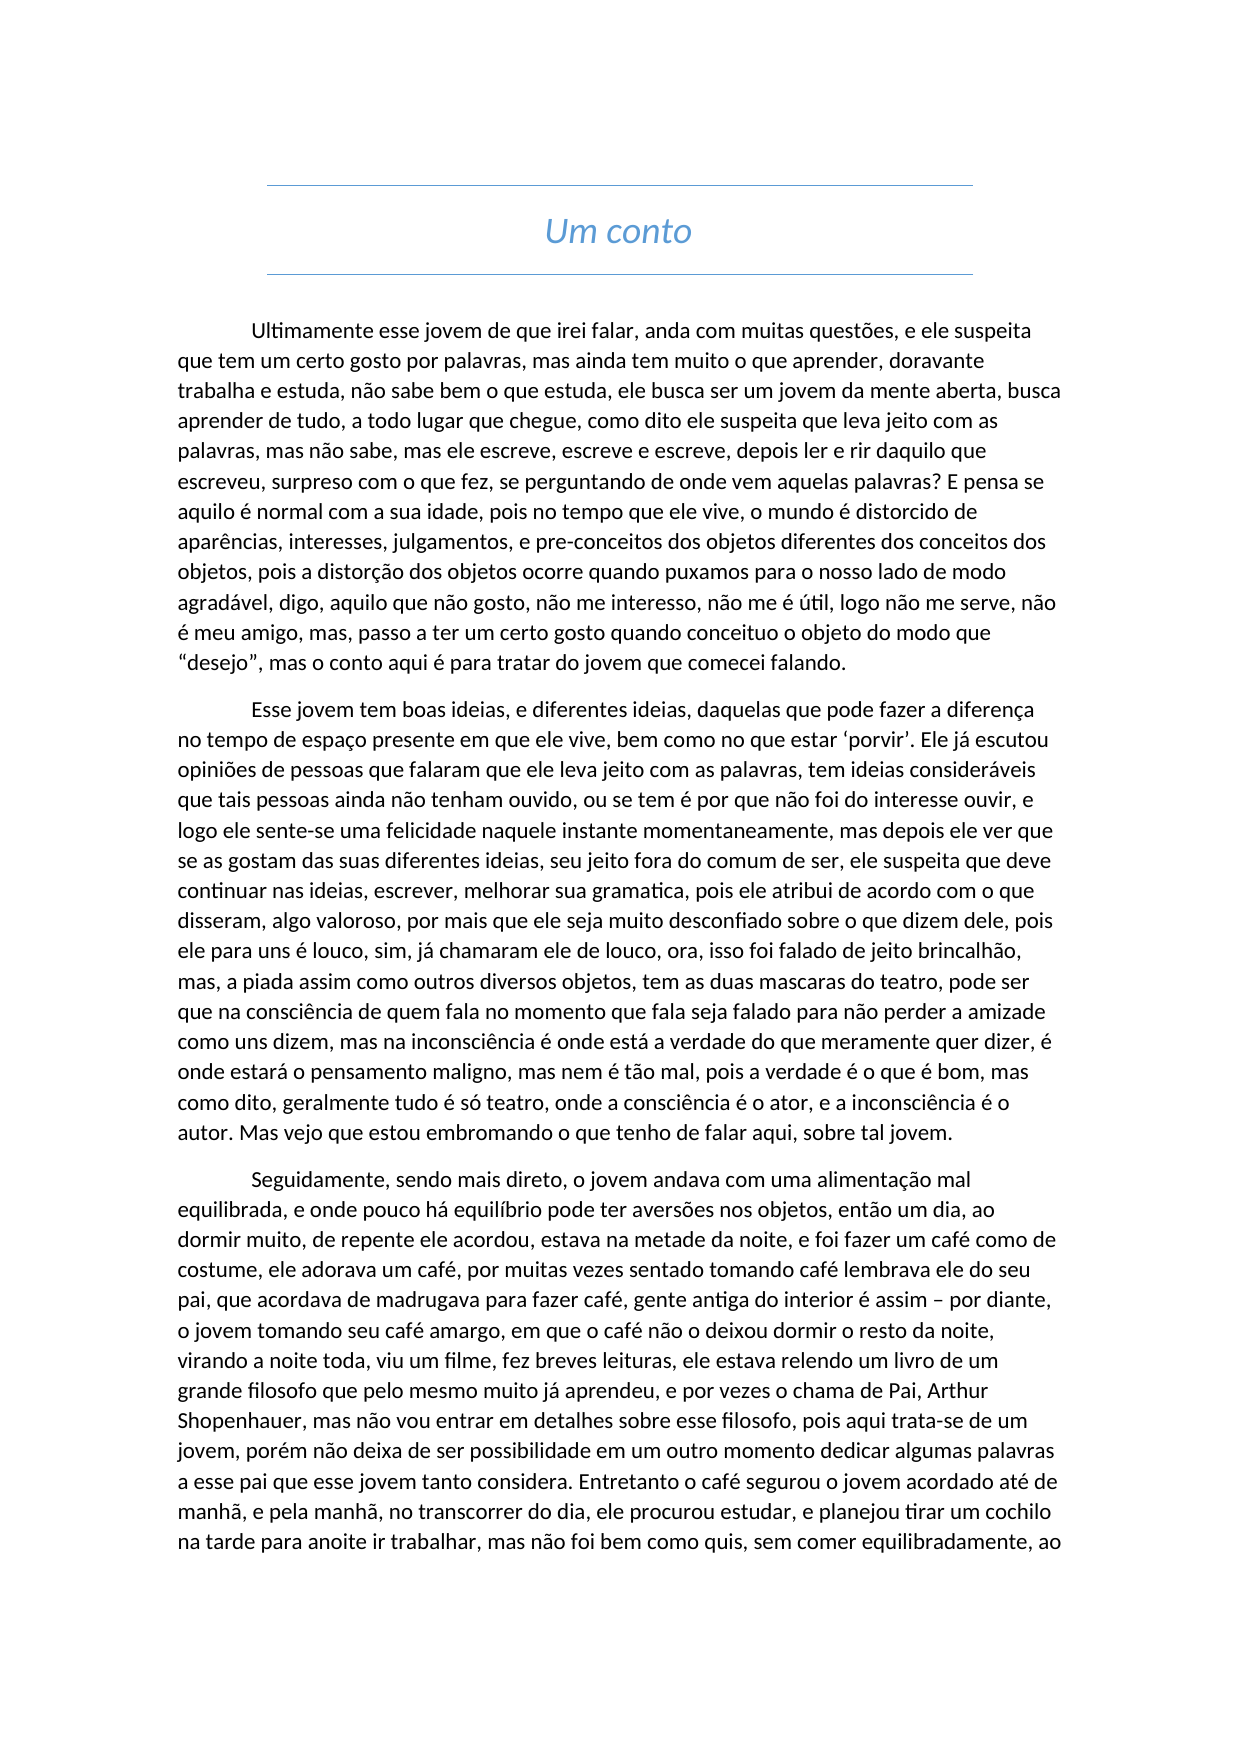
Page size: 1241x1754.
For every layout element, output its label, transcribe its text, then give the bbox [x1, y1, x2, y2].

text Um conto [267, 186, 973, 274]
text Ultimamente esse jovem de que irei falar, anda com muitas questões, e ele suspeita que tem um certo gosto por palavras, mas ainda tem muito o que aprender, doravante trabalha e estuda, não sabe bem o que estuda, ele busca ser um jovem da mente aberta, busca aprender de tudo, a todo lugar que chegue, como dito ele suspeita que leva jeito com as palavras, mas não sabe, mas ele escreve, escreve e escreve, depois ler e rir daquilo que escreveu, surpreso com o que fez, se perguntando de onde vem aquelas palavras? E pensa se aquilo é normal com a sua idade, pois no tempo que ele vive, o mundo é distorcido de aparências, interesses, julgamentos, e pre-conceitos dos objetos diferentes dos conceitos dos objetos, pois a distorção dos objetos ocorre quando puxamos para o nosso lado de modo agradável, digo, aquilo que não gosto, não me interesso, não me é útil, logo não me serve, não é meu amigo, mas, passo a ter um certo gosto quando conceituo o objeto do modo que “desejo”, mas o conto aqui é para tratar do jovem que comecei falando. [177, 316, 1063, 676]
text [177, 1165, 1063, 1555]
text Esse jovem tem boas ideias, e diferentes ideias, daquelas que pode fazer a diferença no tempo de espaço presente em que ele vive, bem como no que estar ‘porvir’. Ele já escutou opiniões de pessoas que falaram que ele leva jeito com as palavras, tem ideias consideráveis que tais pessoas ainda não tenham ouvido, ou se tem é por que não foi do interesse ouvir, e logo ele sente-se uma felicidade naquele instante momentaneamente, mas depois ele ver que se as gostam das suas diferentes ideias, seu jeito fora do comum de ser, ele suspeita que deve continuar nas ideias, escrever, melhorar sua gramatica, pois ele atribui de acordo com o que disseram, algo valoroso, por mais que ele seja muito desconfiado sobre o que dizem dele, pois ele para uns é louco, sim, já chamaram ele de louco, ora, isso foi falado de jeito brincalhão, mas, a piada assim como outros diversos objetos, tem as duas mascaras do teatro, pode ser que na consciência de quem fala no momento que fala seja falado para não perder a amizade como uns dizem, mas na inconsciência é onde está a verdade do que meramente quer dizer, é onde estará o pensamento maligno, mas nem é tão mal, pois a verdade é o que é bom, mas como dito, geralmente tudo é só teatro, onde a consciência é o ator, e a inconsciência é o autor. Mas vejo que estou embromando o que tenho de falar aqui, sobre tal jovem. [177, 695, 1063, 1146]
